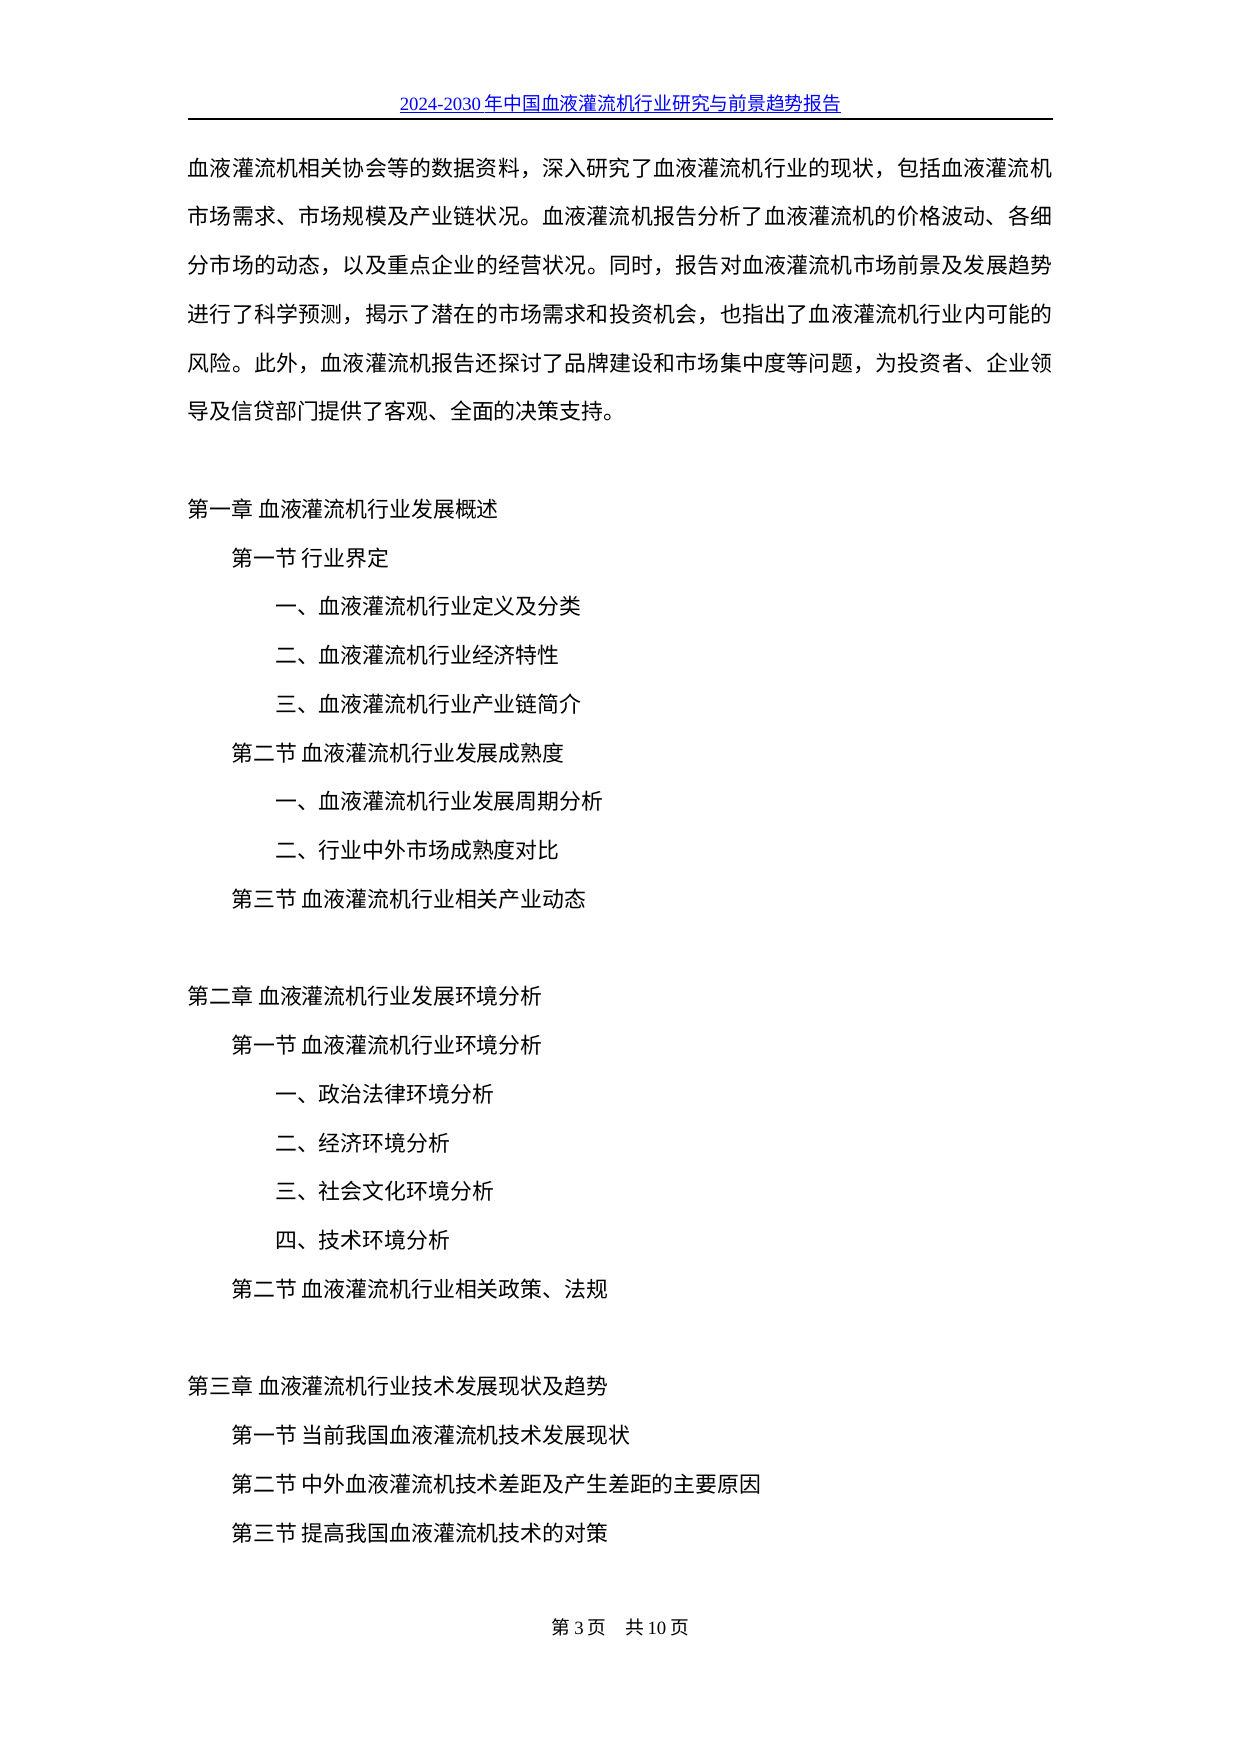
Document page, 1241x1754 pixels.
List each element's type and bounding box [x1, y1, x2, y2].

text [187, 150, 1053, 1548]
